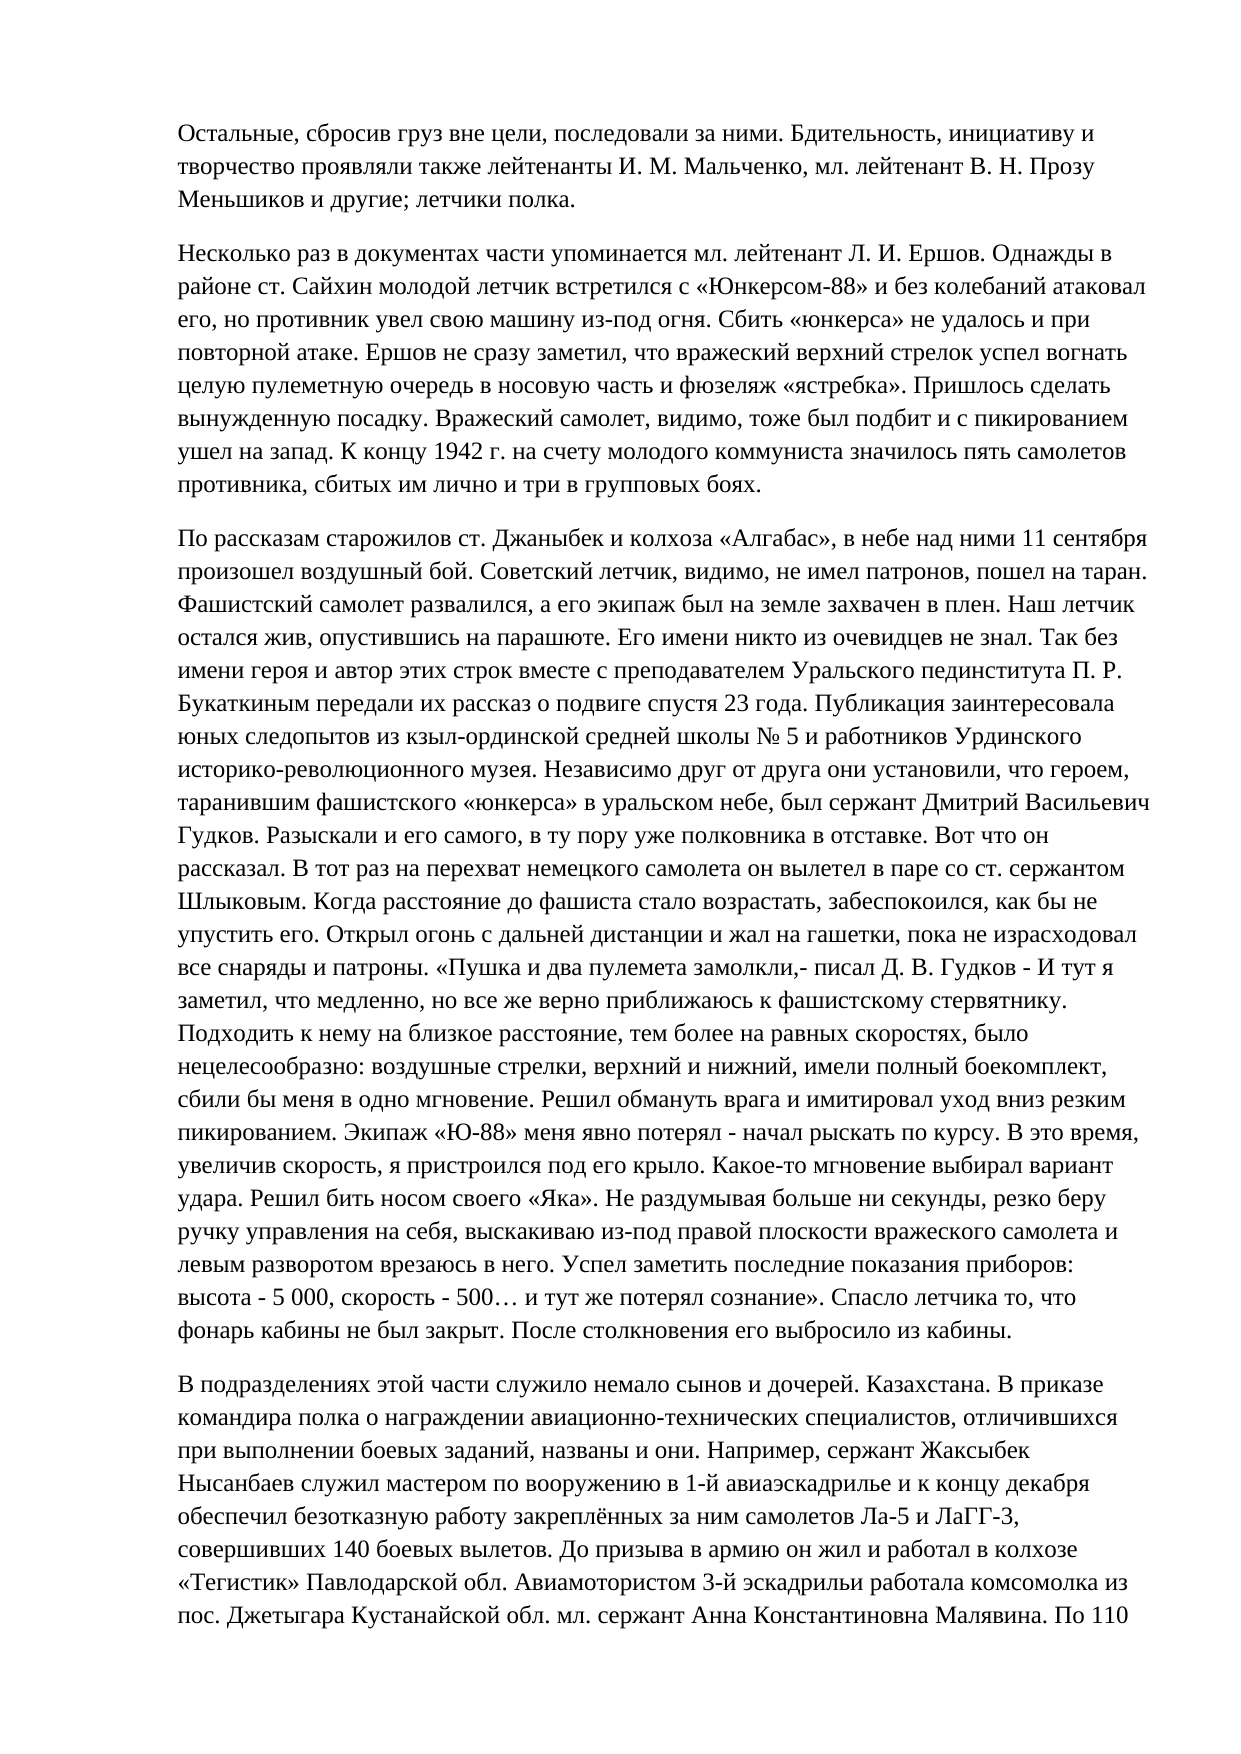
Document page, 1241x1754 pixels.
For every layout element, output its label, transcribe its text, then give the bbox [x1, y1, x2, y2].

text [177, 1369, 1152, 1629]
text По рассказам старожилов ст. Джаныбек и колхоза «Алгабас», в небе над ними 11 сентября произошел воздушный бой. Советский летчик, видимо, не имел патронов, пошел на таран. Фашистский самолет развалился, а его экипаж был на земле захвачен в плен. Наш летчик остался жив, опустившись на парашюте. Его имени никто из очевидцев не знал. Так без имени героя и автор этих строк вместе с преподавателем Уральского пединститута П. Р. Букаткиным передали их рассказ о подвиге спустя 23 года. Публикация заинтересовала юных следопытов из кзыл-ординской средней школы № 5 и работников Урдинского историко-революционного музея. Независимо друг от друга они установили, что героем, таранившим фашистского «юнкерса» в уральском небе, был сержант Дмитрий Васильевич Гудков. Разыскали и его самого, в ту пору уже полковника в отставке. Вот что он рассказал. В тот раз на перехват немецкого самолета он вылетел в паре со ст. сержантом Шлыковым. Когда расстояние до фашиста стало возрастать, забеспокоился, как бы не упустить его. Открыл огонь с дальней дистанции и жал на гашетки, пока не израсходовал все снаряды и патроны. «Пушка и два пулемета замолкли,- писал Д. В. Гудков - И тут я заметил, что медленно, но все же верно приближаюсь к фашистскому стервятнику. Подходить к нему на близкое расстояние, тем более на равных скоростях, было нецелесообразно: воздушные стрелки, верхний и нижний, имели полный боекомплект, сбили бы меня в одно мгновение. Решил обмануть врага и имитировал уход вниз резким пикированием. Экипаж «Ю-88» меня явно потерял - начал рыскать по курсу. В это время, увеличив скорость, я пристроился под его крыло. Какое-то мгновение выбирал вариант удара. Решил бить носом своего «Яка». Не раздумывая больше ни секунды, резко беру ручку управления на себя, выскакиваю из-под правой плоскости вражеского самолета и левым разворотом врезаюсь в него. Успел заметить последние показания приборов: высота - 5 000, скорость - 500… и тут же потерял сознание». Спасло летчика то, что фонарь кабины не был закрыт. После столкновения его выбросило из кабины. [177, 523, 1152, 1344]
text Несколько раз в документах части упоминается мл. лейтенант Л. И. Ершов. Однажды в районе ст. Сайхин молодой летчик встретился с «Юнкерсом-88» и без колебаний атаковал его, но противник увел свою машину из-под огня. Сбить «юнкерса» не удалось и при повторной атаке. Ершов не сразу заметил, что вражеский верхний стрелок успел вогнать целую пулеметную очередь в носовую часть и фюзеляж «ястребка». Пришлось сделать вынужденную посадку. Вражеский самолет, видимо, тоже был подбит и с пикированием ушел на запад. К концу 1942 г. на счету молодого коммуниста значилось пять самолетов противника, сбитых им лично и три в групповых боях. [177, 238, 1152, 498]
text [177, 118, 1152, 213]
